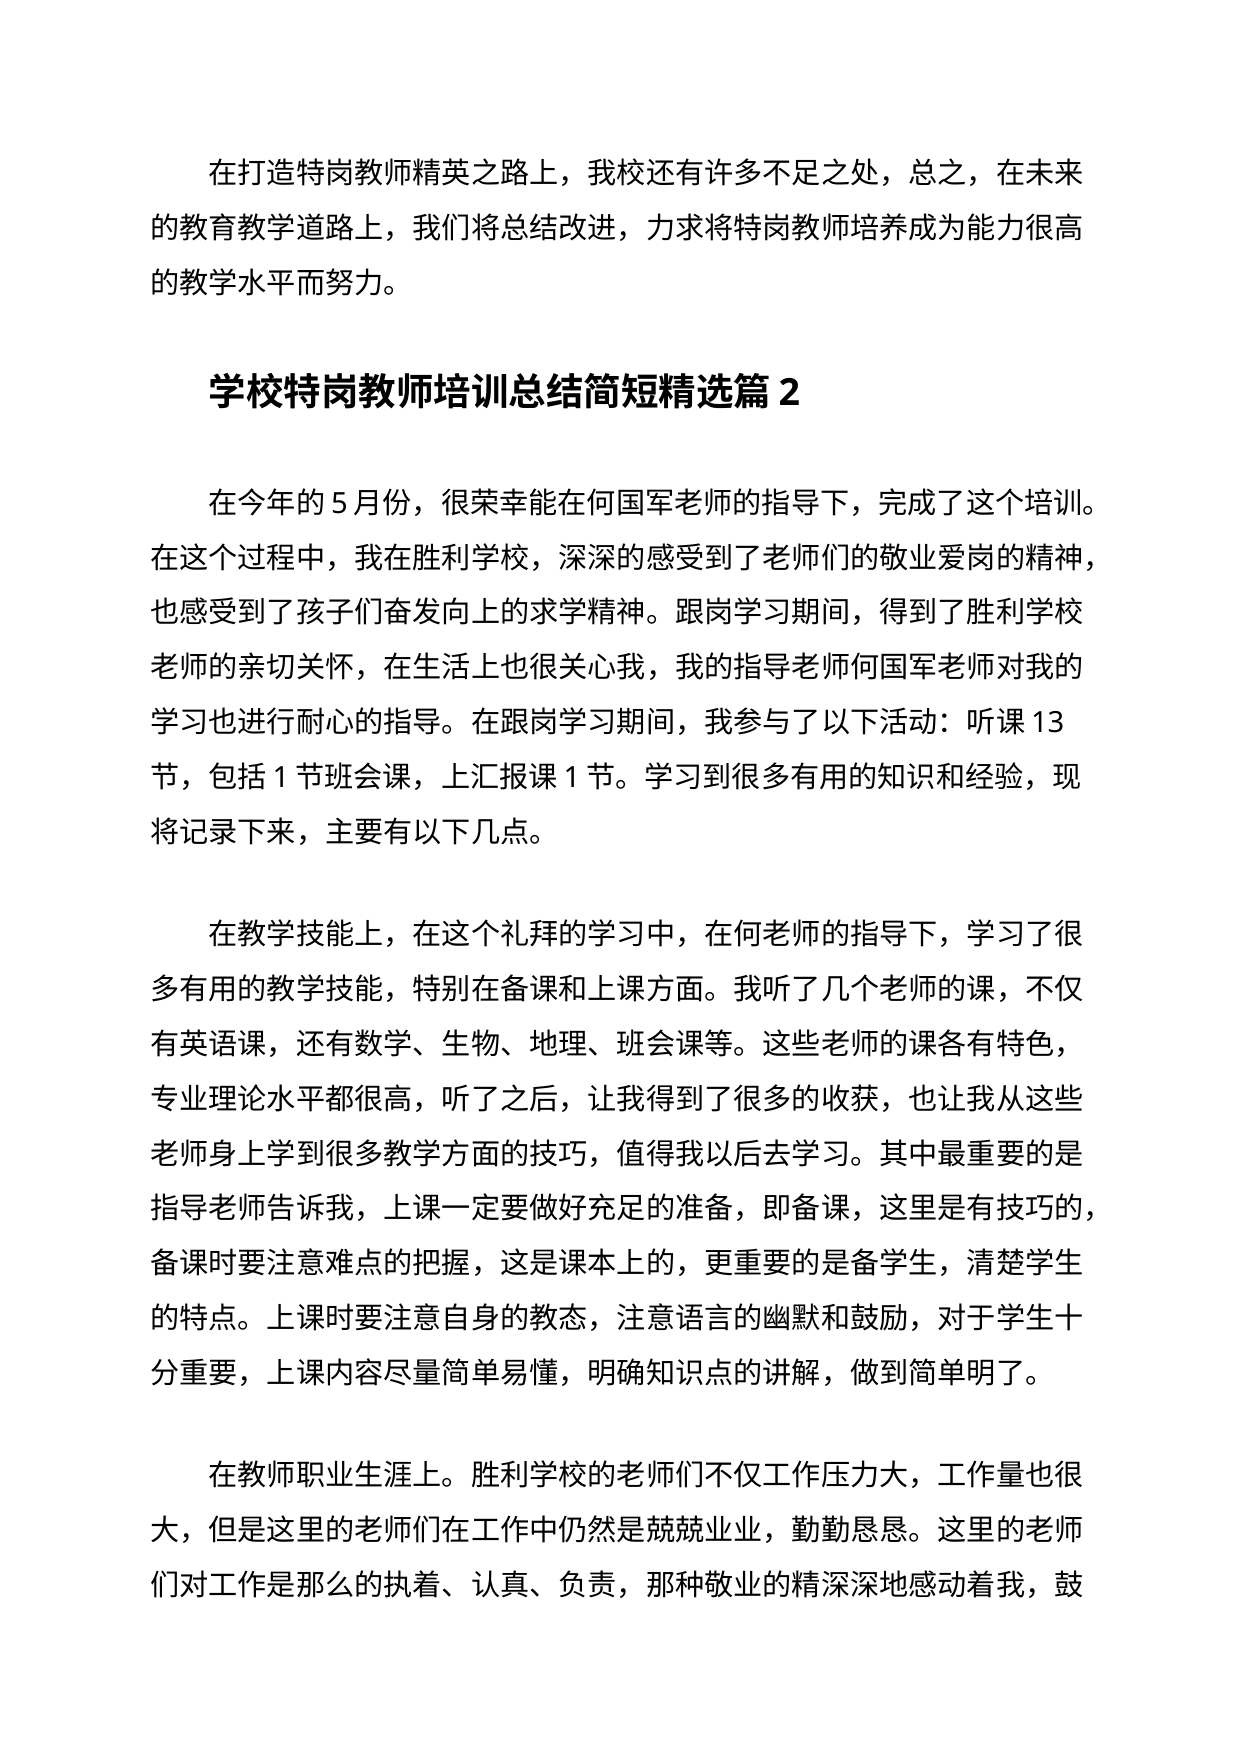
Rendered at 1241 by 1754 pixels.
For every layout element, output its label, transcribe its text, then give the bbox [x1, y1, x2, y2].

text 在今年的5月份，很荣幸能在何国军老师的指导下，完成了这个培训。在这个过程中，我在胜利学校，深深的感受到了老师们的敬业爱岗的精神，也感受到了孩子们奋发向上的求学精神。跟岗学习期间，得到了胜利学校老师的亲切关怀，在生活上也很关心我，我的指导老师何国军老师对我的学习也进行耐心的指导。在跟岗学习期间，我参与了以下活动：听课13节，包括1节班会课，上汇报课1节。学习到很多有用的知识和经验，现将记录下来，主要有以下几点。 [150, 479, 1090, 851]
text 在打造特岗教师精英之路上，我校还有许多不足之处，总之，在未来的教育教学道路上，我们将总结改进，力求将特岗教师培养成为能力很高的教学水平而努力。 [150, 150, 1090, 302]
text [150, 1452, 1090, 1604]
text 在教学技能上，在这个礼拜的学习中，在何老师的指导下，学习了很多有用的教学技能，特别在备课和上课方面。我听了几个老师的课，不仅有英语课，还有数学、生物、地理、班会课等。这些老师的课各有特色，专业理论水平都很高，听了之后，让我得到了很多的收获，也让我从这些老师身上学到很多教学方面的技巧，值得我以后去学习。其中最重要的是指导老师告诉我，上课一定要做好充足的准备，即备课，这里是有技巧的，备课时要注意难点的把握，这是课本上的，更重要的是备学生，清楚学生的特点。上课时要注意自身的教态，注意语言的幽默和鼓励，对于学生十分重要，上课内容尽量简单易懂，明确知识点的讲解，做到简单明了。 [150, 911, 1090, 1392]
text 学校特岗教师培训总结简短精选篇2 [150, 362, 1090, 416]
